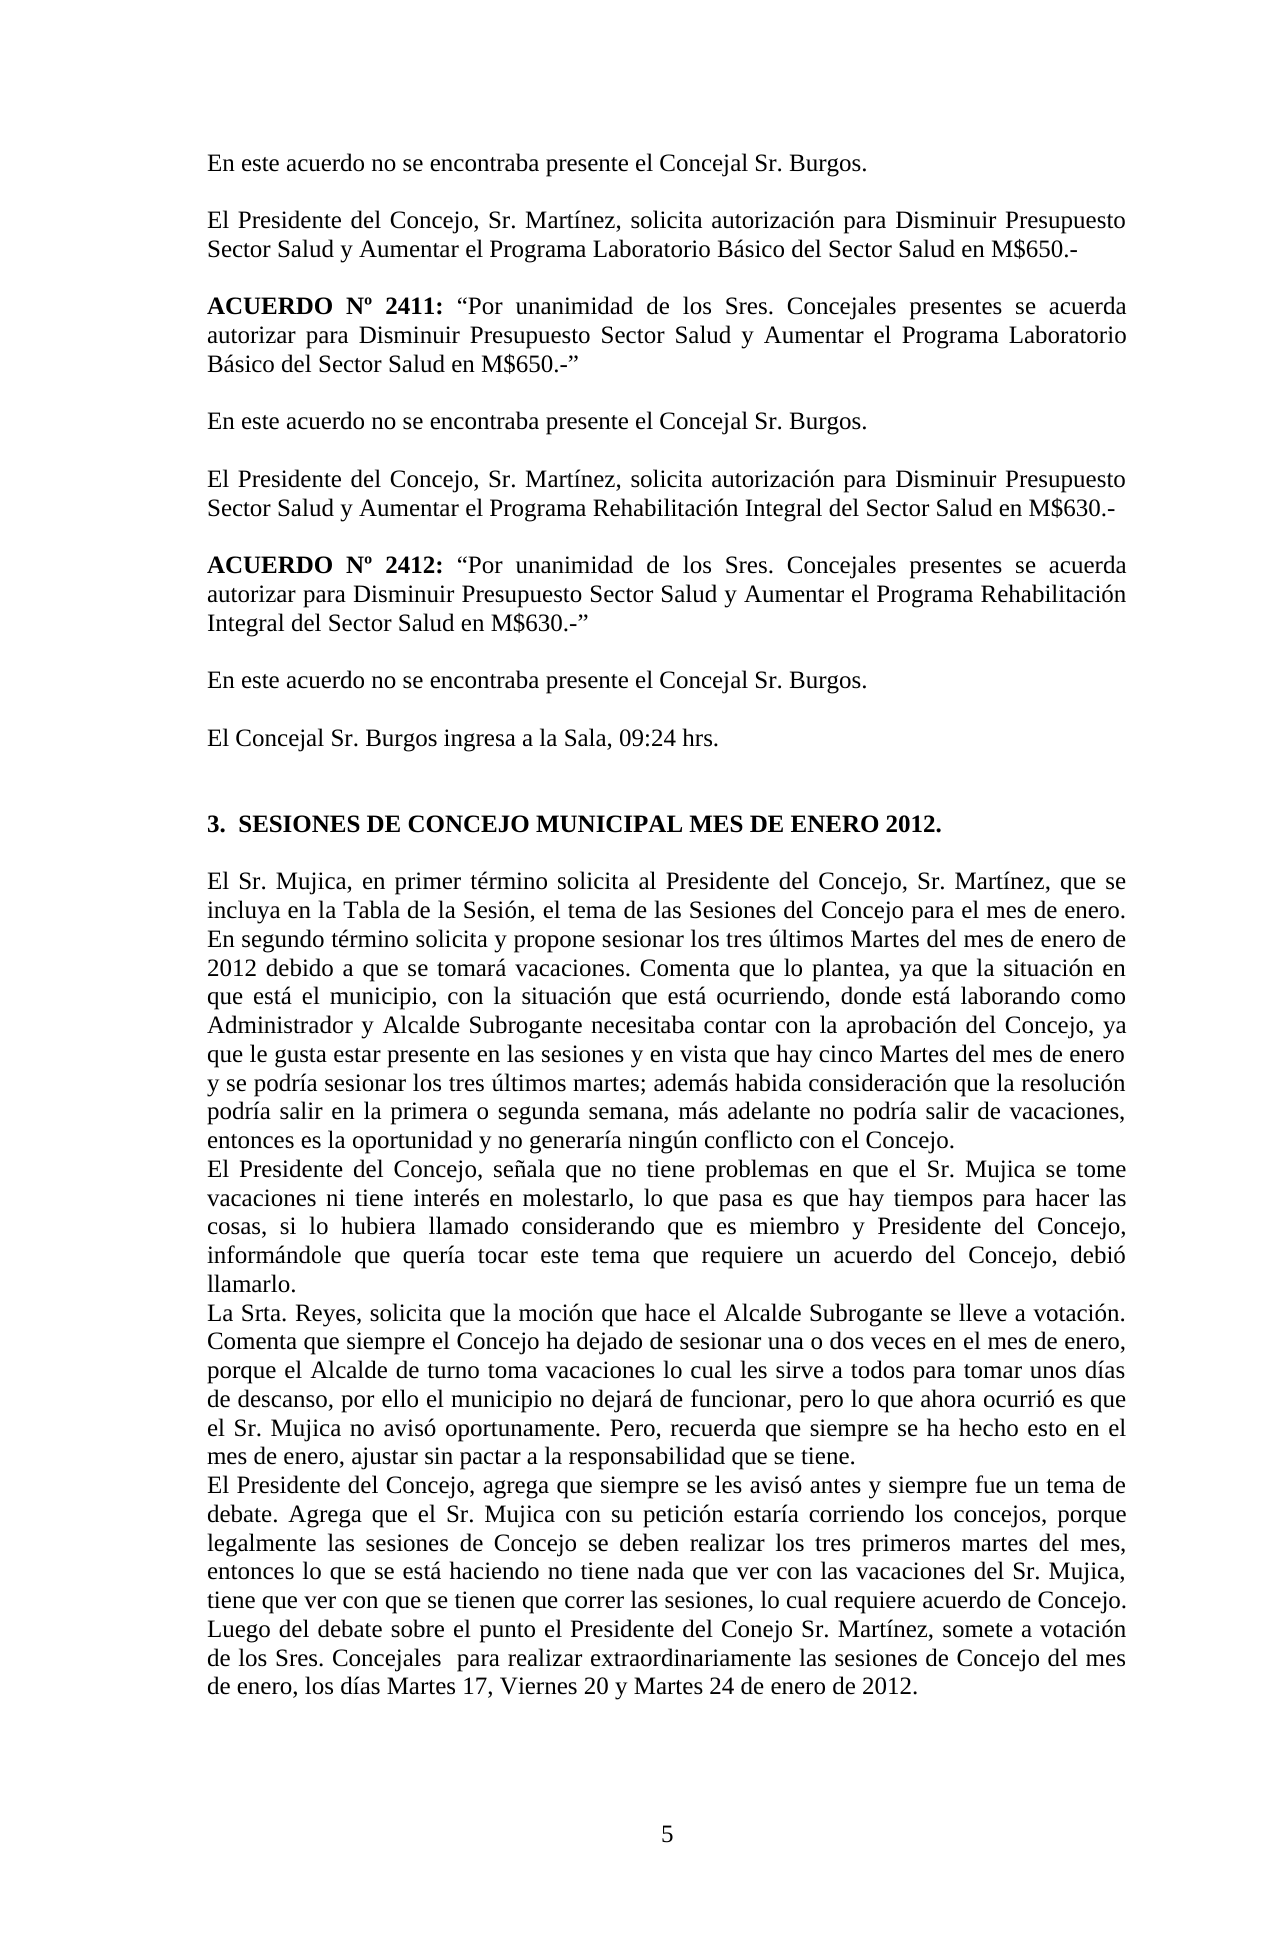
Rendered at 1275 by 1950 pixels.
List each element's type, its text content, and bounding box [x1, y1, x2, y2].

text El Presidente del Concejo, Sr. Martínez, solicita autorización para Disminuir Presupuesto Sector Salud y Aumentar el Programa Rehabilitación Integral del Sector Salud en M$630.- [207, 464, 1127, 521]
text En este acuerdo no se encontraba presente el Concejal Sr. Burgos. [207, 148, 1127, 176]
text La Srta. Reyes, solicita que la moción que hace el Alcalde Subrogante se lleve a votación. Comenta que siempre el Concejo ha dejado de sesionar una o dos veces en el mes de enero, porque el Alcalde de turno toma vacaciones lo cual les sirve a todos para tomar unos días de descanso, por ello el municipio no dejará de funcionar, pero lo que ahora ocurrió es que el Sr. Mujica no avisó oportunamente. Pero, recuerda que siempre se ha hecho esto en el mes de enero, ajustar sin pactar a la responsabilidad que se tiene. [207, 1298, 1127, 1470]
text ACUERDO Nº 2412: “Por unanimidad de los Sres. Concejales presentes se acuerda autorizar para Disminuir Presupuesto Sector Salud y Aumentar el Programa Rehabilitación Integral del Sector Salud en M$630.-” [207, 550, 1127, 636]
text El Sr. Mujica, en primer término solicita al Presidente del Concejo, Sr. Martínez, que se incluya en la Tabla de la Sesión, el tema de las Sesiones del Concejo para el mes de enero. En segundo término solicita y propone sesionar los tres últimos Martes del mes de enero de 2012 debido a que se tomará vacaciones. Comenta que lo plantea, ya que la situación en que está el municipio, con la situación que está ocurriendo, donde está laborando como Administrador y Alcalde Subrogante necesitaba contar con la aprobación del Concejo, ya que le gusta estar presente en las sesiones y en vista que hay cinco Martes del mes de enero y se podría sesionar los tres últimos martes; además habida consideración que la resolución podría salir en la primera o segunda semana, más adelante no podría salir de vacaciones, entonces es la oportunidad y no generaría ningún conflicto con el Concejo. [207, 866, 1127, 1154]
text En este acuerdo no se encontraba presente el Concejal Sr. Burgos. [207, 665, 1127, 694]
text El Presidente del Concejo, agrega que siempre se les avisó antes y siempre fue un tema de debate. Agrega que el Sr. Mujica con su petición estaría corriendo los concejos, porque legalmente las sesiones de Concejo se deben realizar los tres primeros martes del mes, entonces lo que se está haciendo no tiene nada que ver con las vacaciones del Sr. Mujica, tiene que ver con que se tienen que correr las sesiones, lo cual requiere acuerdo de Concejo. Luego del debate sobre el punto el Presidente del Conejo Sr. Martínez, somete a votación de los Sres. Concejales para realizar extraordinariamente las sesiones de Concejo del mes de enero, los días Martes 17, Viernes 20 y Martes 24 de enero de 2012. [207, 1470, 1127, 1700]
text En este acuerdo no se encontraba presente el Concejal Sr. Burgos. [207, 406, 1127, 435]
text El Presidente del Concejo, Sr. Martínez, solicita autorización para Disminuir Presupuesto Sector Salud y Aumentar el Programa Laboratorio Básico del Sector Salud en M$650.- [207, 205, 1127, 263]
text El Presidente del Concejo, señala que no tiene problemas en que el Sr. Mujica se tome vacaciones ni tiene interés en molestarlo, lo que pasa es que hay tiempos para hacer las cosas, si lo hubiera llamado considerando que es miembro y Presidente del Concejo, informándole que quería tocar este tema que requiere un acuerdo del Concejo, debió llamarlo. [207, 1154, 1127, 1298]
text ACUERDO Nº 2411: “Por unanimidad de los Sres. Concejales presentes se acuerda autorizar para Disminuir Presupuesto Sector Salud y Aumentar el Programa Laboratorio Básico del Sector Salud en M$650.-” [207, 291, 1127, 378]
text El Concejal Sr. Burgos ingresa a la Sala, 09:24 hrs. [207, 723, 1127, 751]
text 3. SESIONES DE CONCEJO MUNICIPAL MES DE ENERO 2012. [207, 809, 1127, 838]
